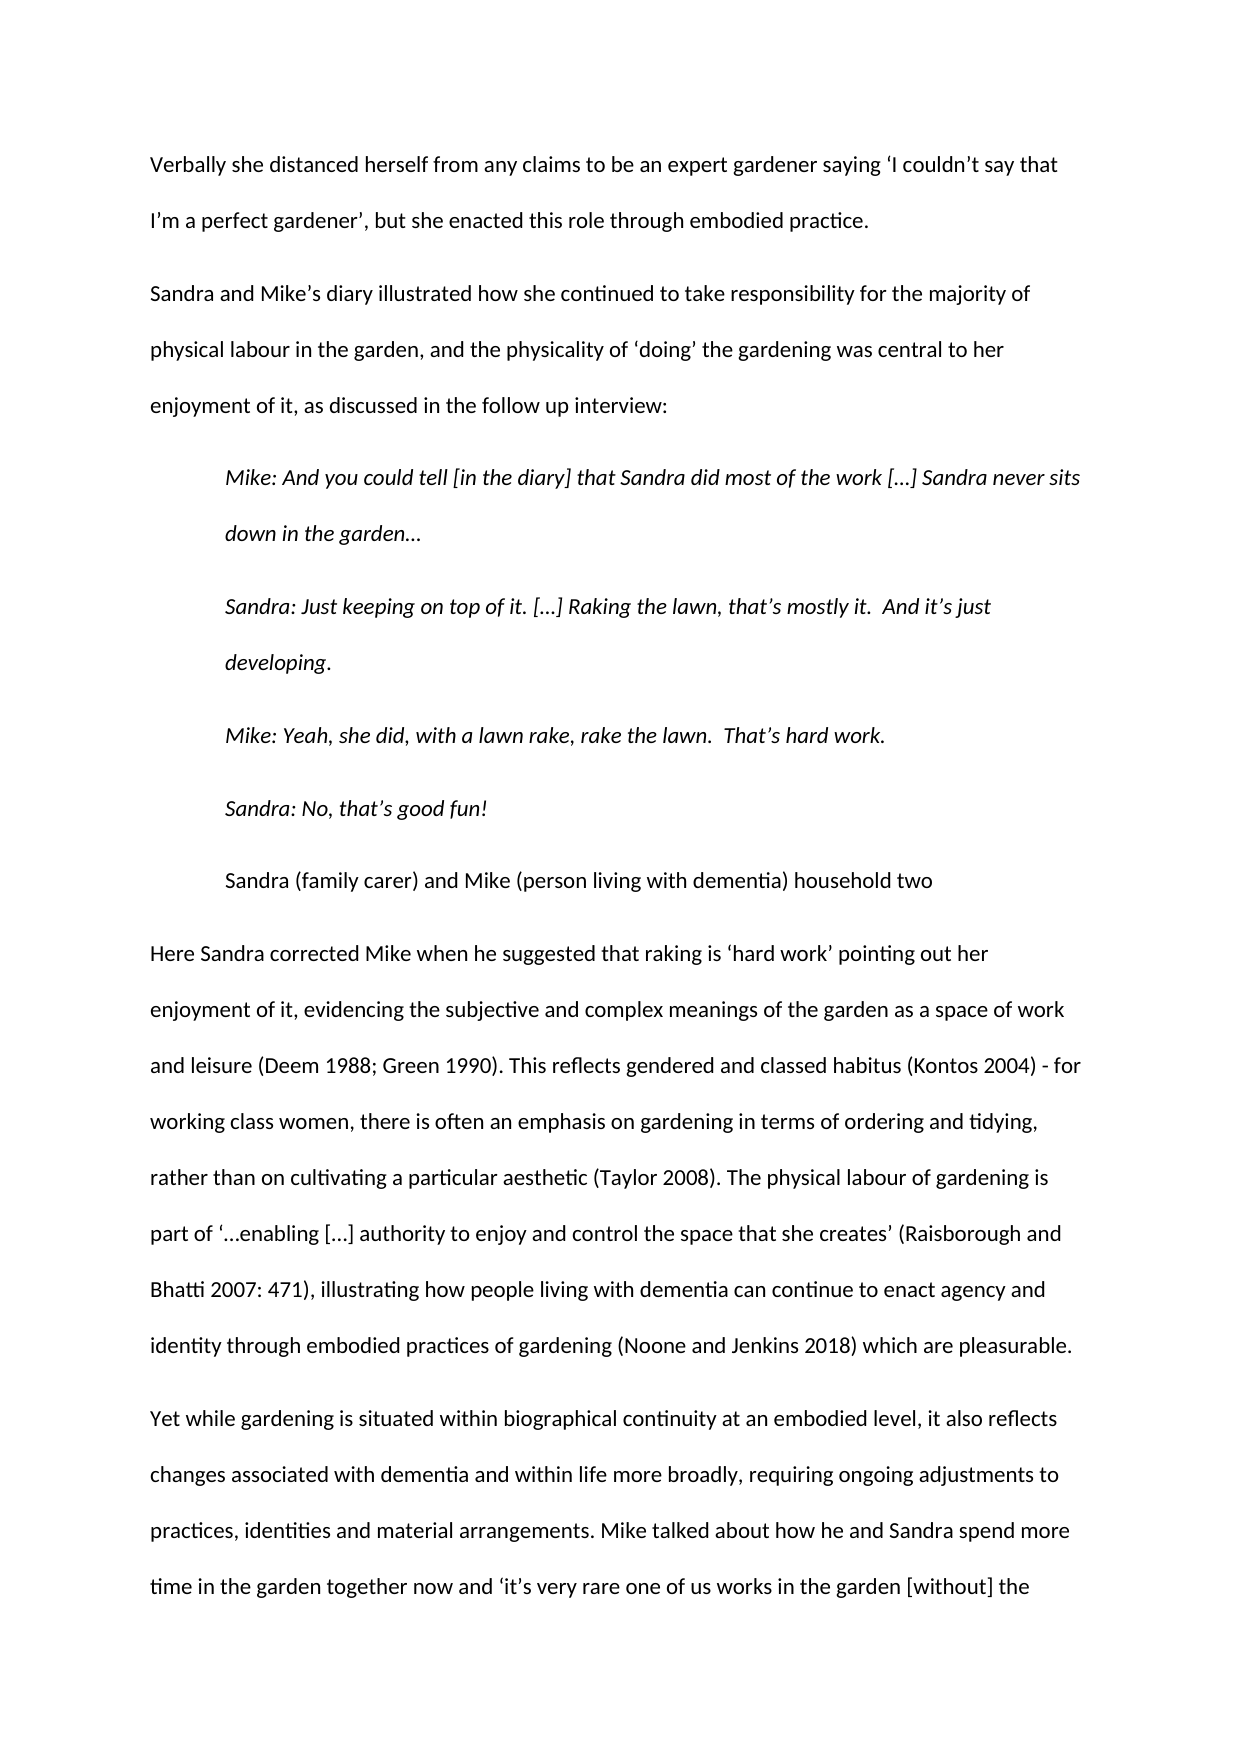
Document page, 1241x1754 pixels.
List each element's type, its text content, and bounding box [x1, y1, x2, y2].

text Sandra: Just keeping on top of it. […] Raking the lawn, that’s mostly it. And it’s just developing. [225, 592, 1090, 676]
text Here Sandra corrected Mike when he suggested that raking is ‘hard work’ pointing out her enjoyment of it, evidencing the subjective and complex meanings of the garden as a space of work and leisure (Deem 1988; Green 1990). This reflects gendered and classed habitus (Kontos 2004) - for working class women, there is often an emphasis on gardening in terms of ordering and tidying, rather than on cultivating a particular aesthetic (Taylor 2008). The physical labour of gardening is part of ‘…enabling […] authority to enjoy and control the space that she creates’ (Raisborough and Bhatti 2007: 471), illustrating how people living with dementia can continue to enact agency and identity through embodied practices of gardening (Noone and Jenkins 2018) which are pleasurable. [150, 939, 1090, 1359]
text Sandra (family carer) and Mike (person living with dementia) household two [225, 866, 1090, 894]
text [150, 1404, 1090, 1600]
text Mike: And you could tell [in the diary] that Sandra did most of the work […] Sandra never sits down in the garden… [225, 463, 1090, 548]
text Mike: Yeah, she did, with a lawn rake, rake the lawn. That’s hard work. [225, 721, 1090, 749]
text Sandra: No, that’s good fun! [225, 794, 1090, 822]
text Sandra and Mike’s diary illustrated how she continued to take responsibility for the majority of physical labour in the garden, and the physicality of ‘doing’ the gardening was central to her enjoyment of it, as discussed in the follow up interview: [150, 279, 1090, 419]
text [150, 150, 1090, 234]
